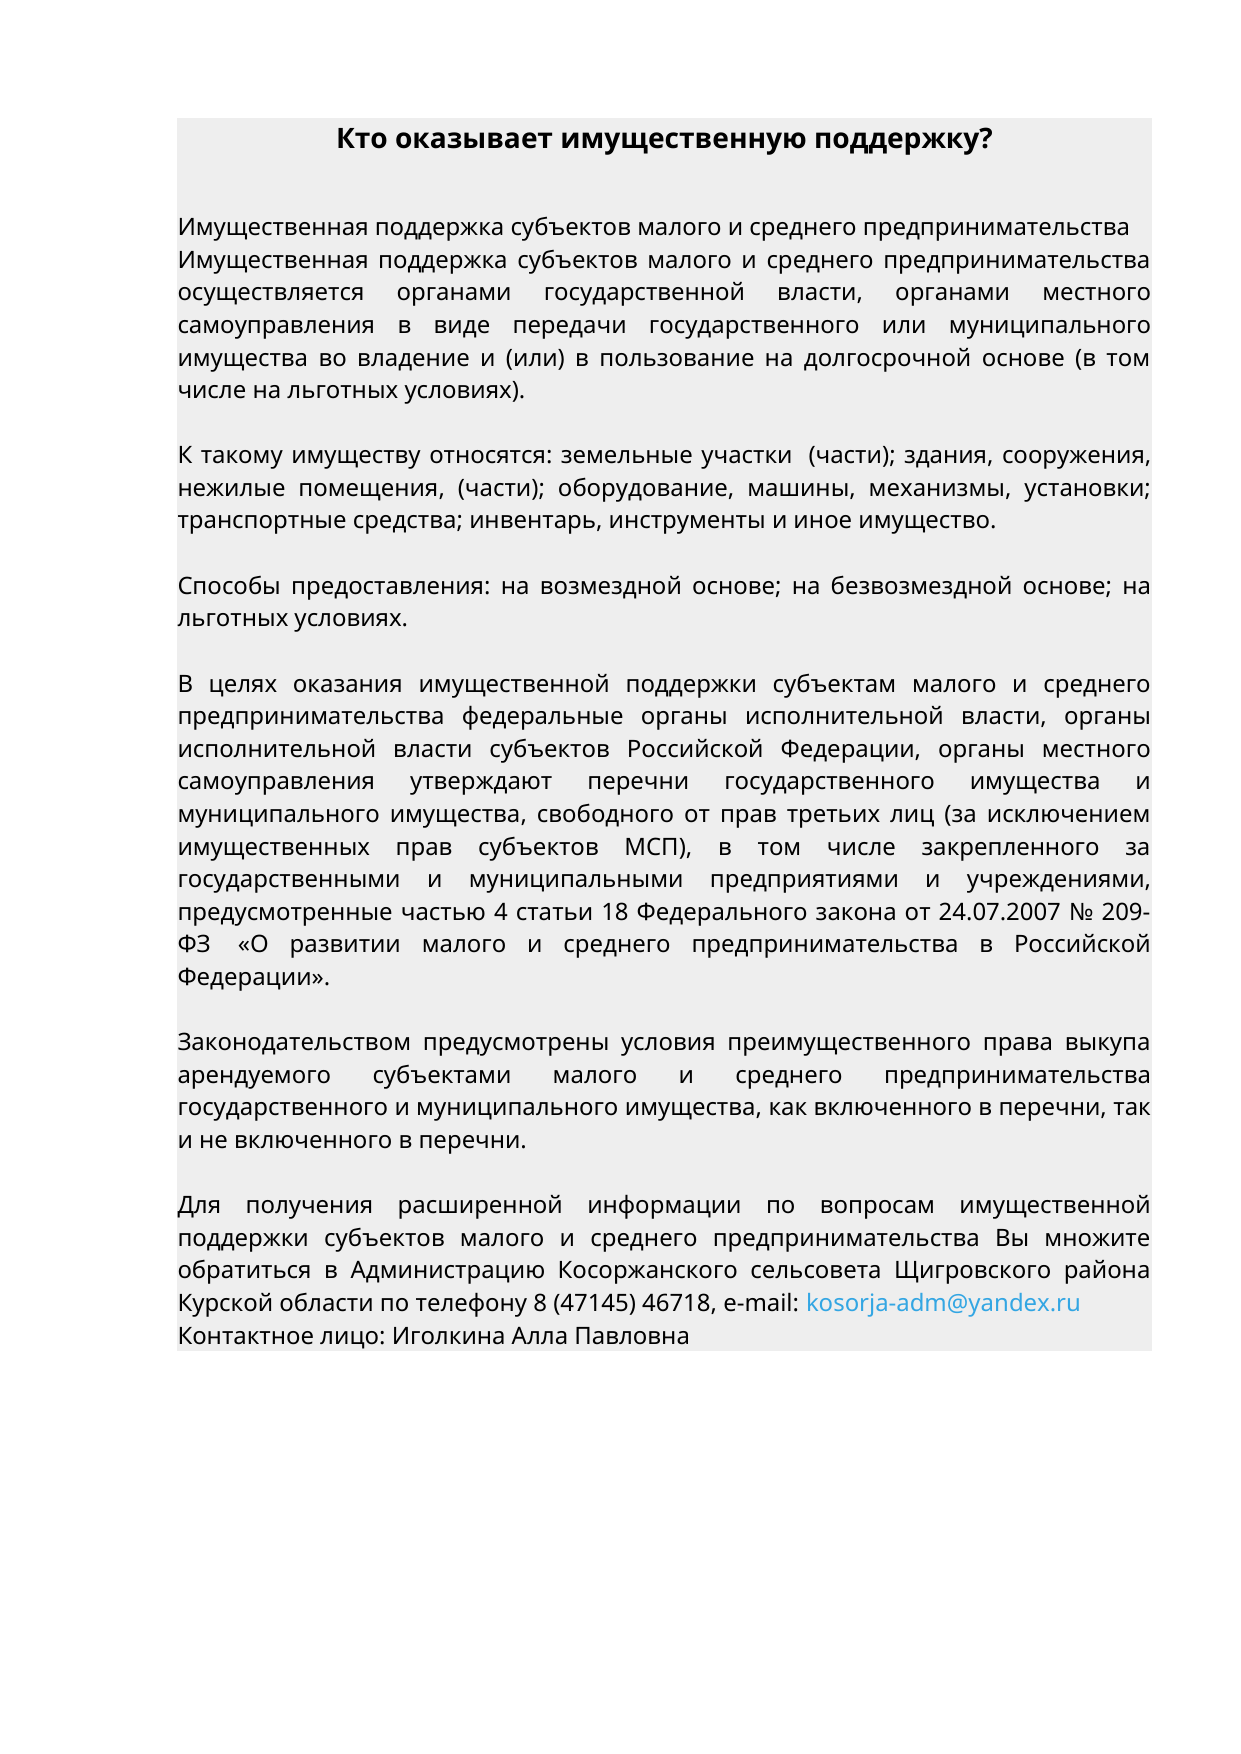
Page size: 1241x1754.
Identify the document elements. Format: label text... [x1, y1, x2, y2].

text Кто оказывает имущественную поддержку? [177, 118, 1152, 156]
text Имущественная поддержка субъектов малого и среднего предпринимательства [177, 210, 1152, 242]
text Имущественная поддержка субъектов малого и среднего предпринимательства осуществляется органами государственной власти, органами местного самоуправления в виде передачи государственного или муниципального имущества во владение и (или) в пользование на долгосрочной основе (в том числе на льготных условиях). [177, 242, 1152, 406]
text Для получения расширенной информации по вопросам имущественной поддержки субъектов малого и среднего предпринимательства Вы множите обратиться в Администрацию Косоржанского сельсовета Щигровского района Курской области по телефону 8 (47145) 46718, e-mail: kosorja-adm@yandex.ru [177, 1188, 1152, 1318]
text Способы предоставления: на возмездной основе; на безвозмездной основе; на льготных условиях. [177, 568, 1152, 634]
text В целях оказания имущественной поддержки субъектам малого и среднего предпринимательства федеральные органы исполнительной власти, органы исполнительной власти субъектов Российской Федерации, органы местного самоуправления утверждают перечни государственного имущества и муниципального имущества, свободного от прав третьих лиц (за исключением имущественных прав субъектов МСП), в том числе закрепленного за государственными и муниципальными предприятиями и учреждениями, предусмотренные частью 4 статьи 18 Федерального закона от 24.07.2007 № 209-ФЗ «О развитии малого и среднего предпринимательства в Российской Федерации». [177, 666, 1152, 992]
text К такому имуществу относятся: земельные участки (части); здания, сооружения, нежилые помещения, (части); оборудование, машины, механизмы, установки; транспортные средства; инвентарь, инструменты и иное имущество. [177, 438, 1152, 536]
text Законодательством предусмотрены условия преимущественного права выкупа арендуемого субъектами малого и среднего предпринимательства государственного и муниципального имущества, как включенного в перечни, так и не включенного в перечни. [177, 1025, 1152, 1155]
text Контактное лицо: Иголкина Алла Павловна [177, 1318, 1152, 1351]
